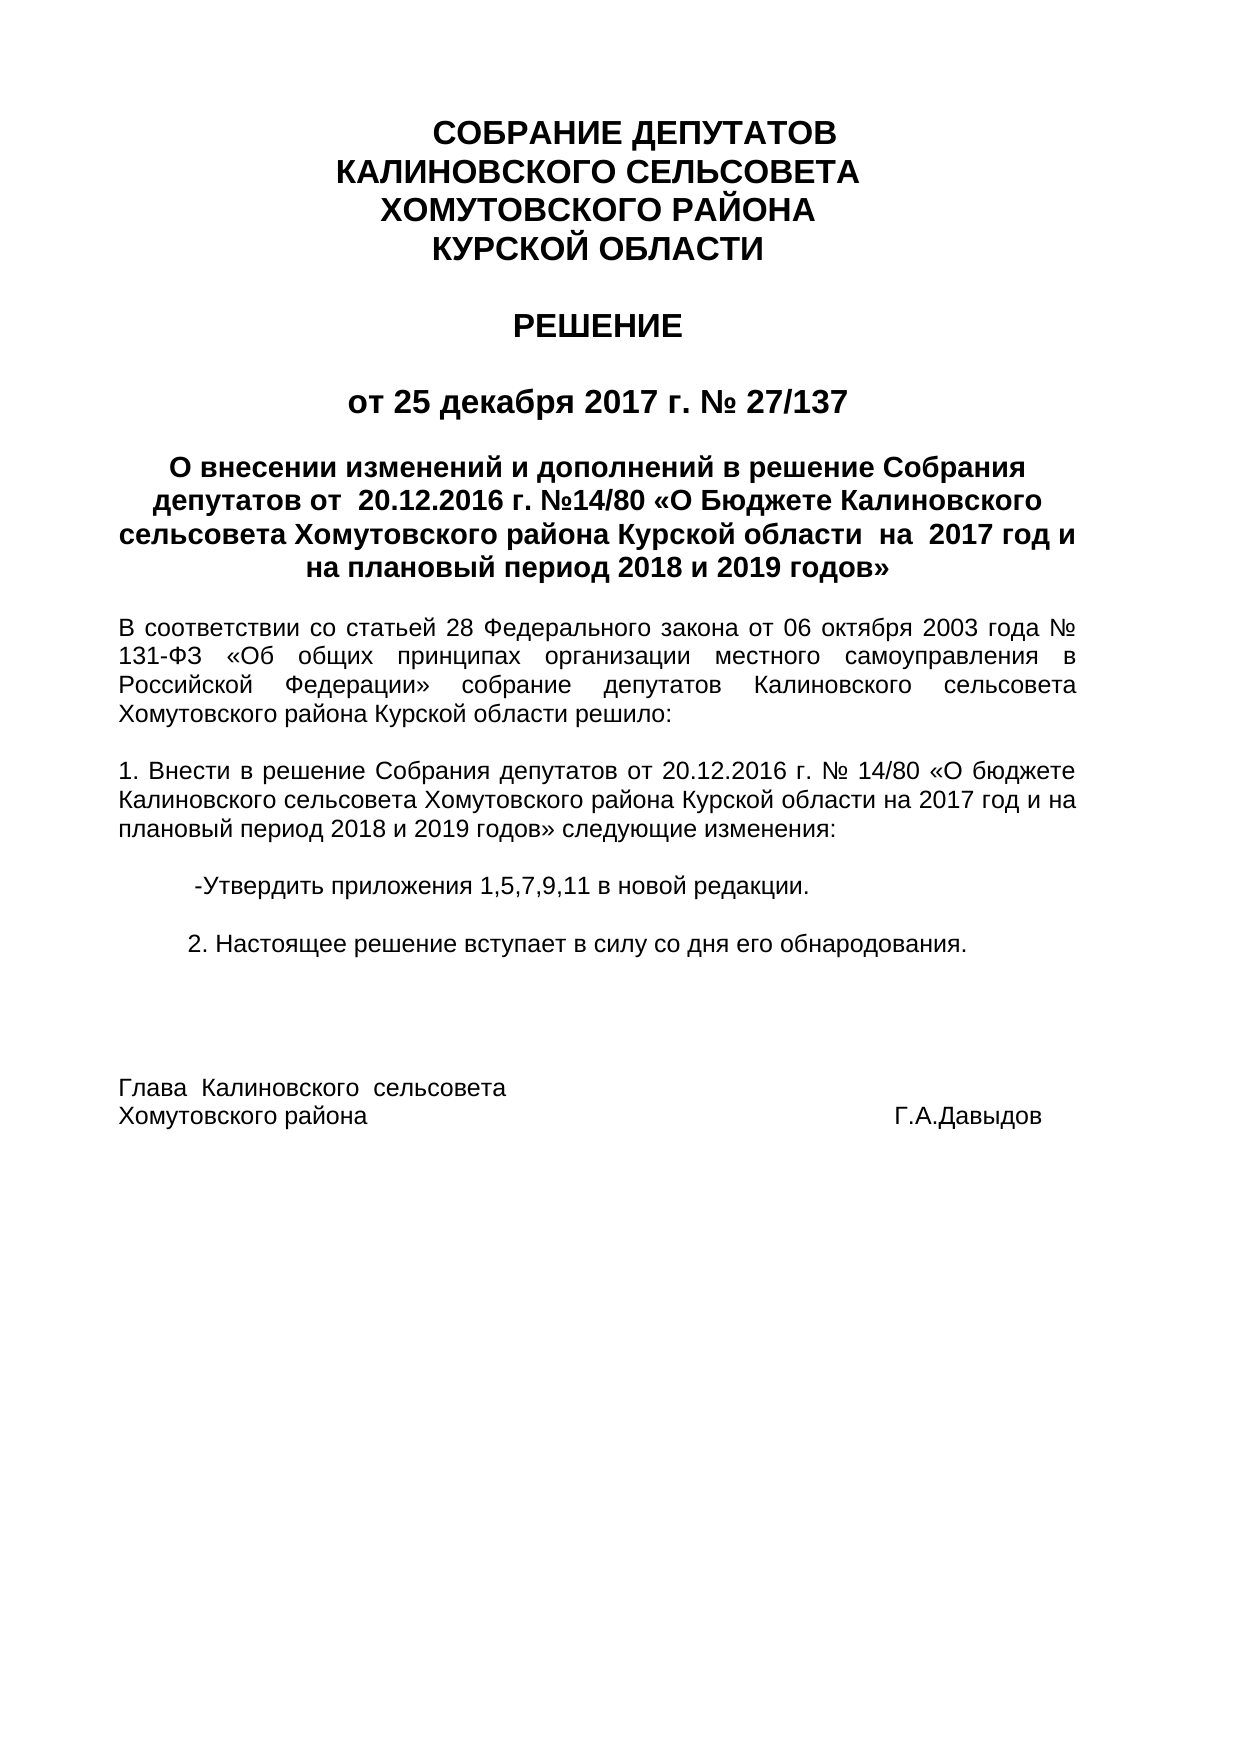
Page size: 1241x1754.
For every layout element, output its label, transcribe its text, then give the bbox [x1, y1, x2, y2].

text 2. Настоящее решение вступает в силу со дня его обнародования. [118, 929, 1078, 958]
text РЕШЕНИЕ [118, 306, 1078, 344]
text СОБРАНИЕ ДЕПУТАТОВ [118, 113, 1078, 152]
text В соответствии со статьей 28 Федерального закона от 06 октября 2003 года № 131-ФЗ «Об общих принципах организации местного самоуправления в Российской Федерации» собрание депутатов Калиновского сельсовета Хомутовского района Курской области решило: [118, 613, 1078, 728]
text О внесении изменений и дополнений в решение Собрания депутатов от 20.12.2016 г. №14/80 «О Бюджете Калиновского сельсовета Хомутовского района Курской области на 2017 год и на плановый период 2018 и 2019 годов» [118, 450, 1078, 584]
text 1. Внести в решение Собрания депутатов от 20.12.2016 г. № 14/80 «О бюджете Калиновского сельсовета Хомутовского района Курской области на 2017 год и на плановый период 2018 и 2019 годов» следующие изменения: [118, 756, 1078, 843]
text КУРСКОЙ ОБЛАСТИ [118, 229, 1078, 267]
text Глава Калиновского сельсовета [118, 1073, 1078, 1101]
text ХОМУТОВСКОГО РАЙОНА [118, 190, 1078, 229]
text КАЛИНОВСКОГО СЕЛЬСОВЕТА [118, 152, 1078, 190]
text от 25 декабря 2017 г. № 27/137 [118, 382, 1078, 421]
text -Утвердить приложения 1,5,7,9,11 в новой редакции. [118, 871, 1078, 900]
text Хомутовского района Г.А.Давыдов [118, 1101, 1078, 1130]
